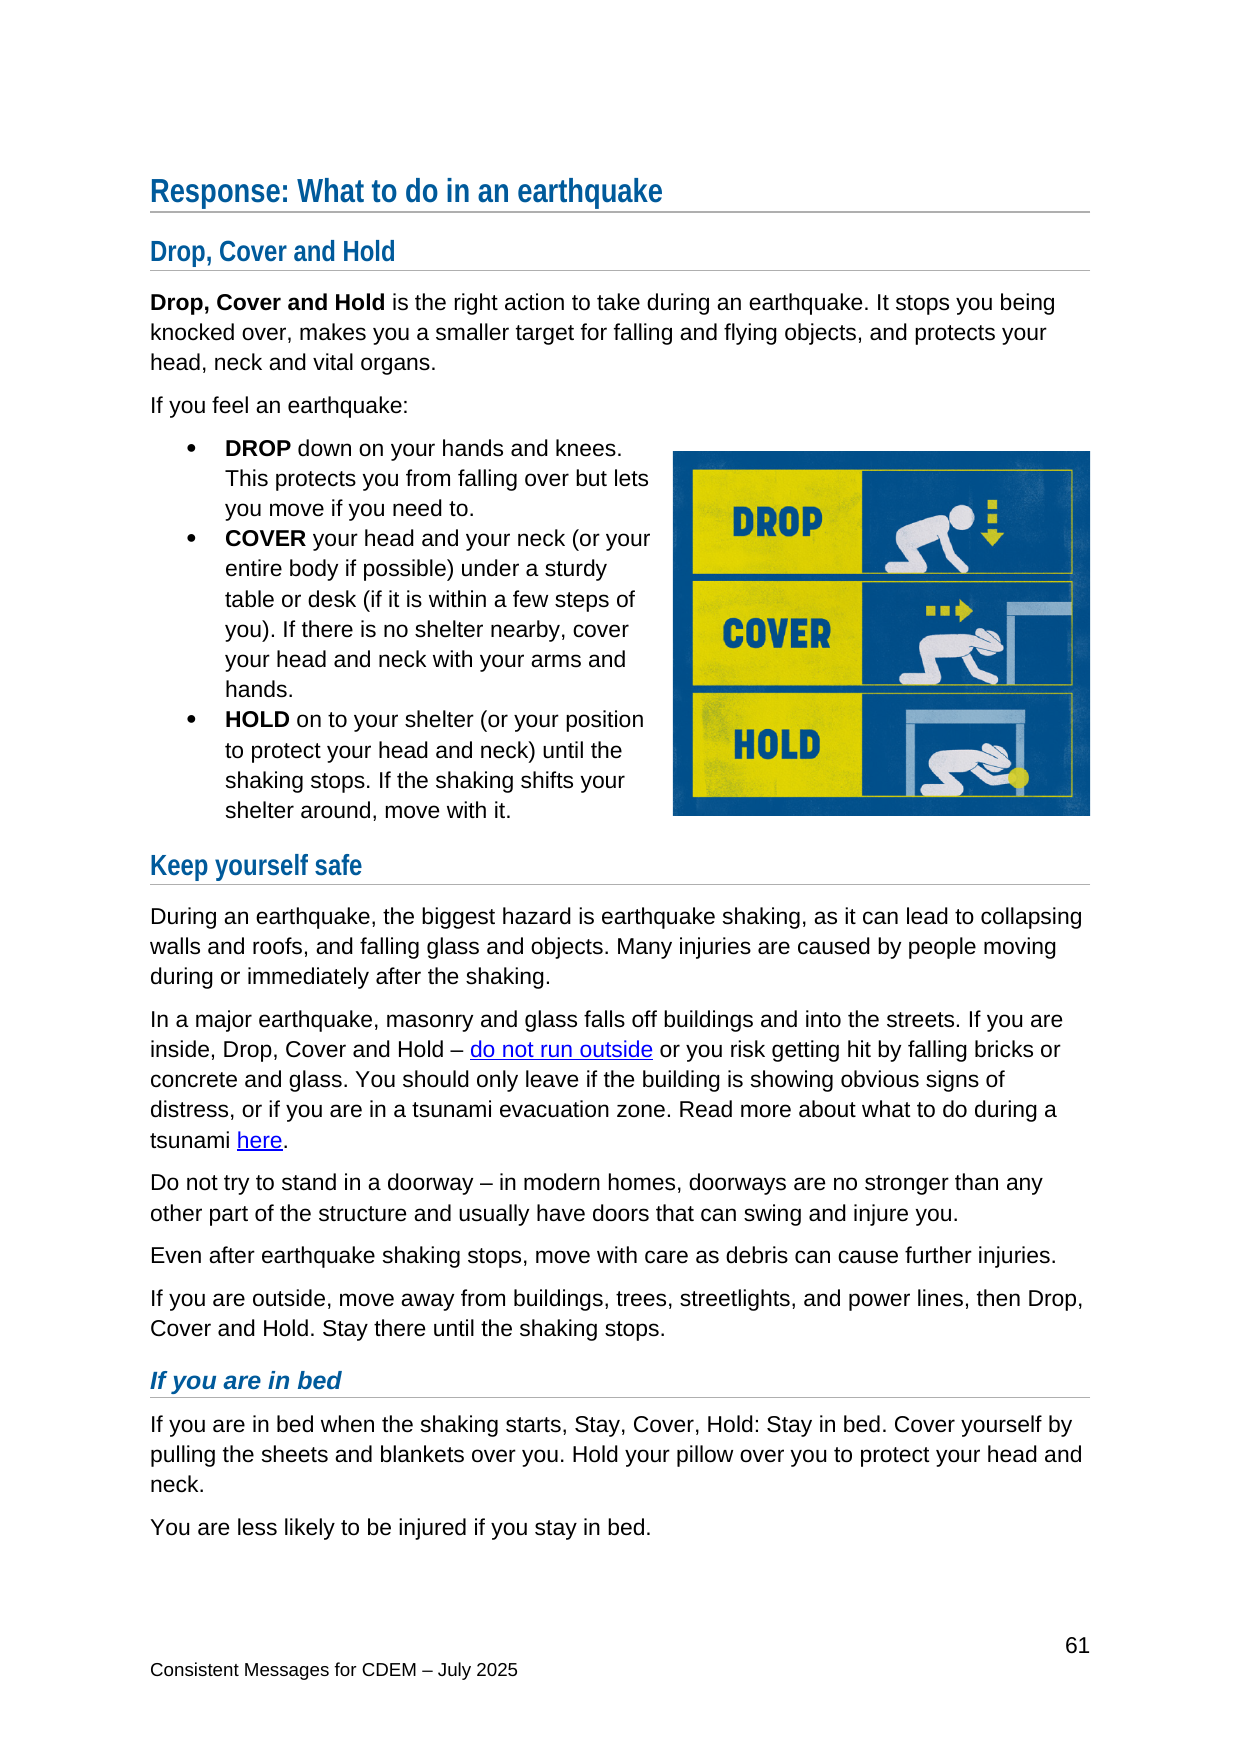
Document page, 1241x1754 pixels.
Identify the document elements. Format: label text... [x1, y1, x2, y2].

list HOLD on to your shelter (or your position to protect your head and neck) until the shaking stops. If the shaking shifts your shelter around, move with it. [187, 706, 1090, 823]
subtitle Drop, Cover and Hold [150, 234, 1090, 270]
text You are less likely to be injured if you stay in bed. [150, 1514, 1090, 1541]
text If you are outside, move away from buildings, trees, streetlights, and power lines, then Drop, Cover and Hold. Stay there until the shaking stops. [150, 1285, 1090, 1341]
text During an earthquake, the biggest hazard is earthquake shaking, as it can lead to collapsing walls and roofs, and falling glass and objects. Many injuries are caused by people moving during or immediately after the shaking. [150, 903, 1090, 989]
subtitle Keep yourself safe [150, 848, 1090, 884]
text Even after earthquake shaking stops, move with care as debris can cause further injuries. [150, 1242, 1090, 1268]
list COVER your head and your neck (or your entire body if possible) under a sturdy table or desk (if it is within a few steps of you). If there is no shelter nearby, cover your head and neck with your arms and hands. [187, 525, 672, 702]
text In a major earthquake, masonry and glass falls off buildings and into the streets. If you are inside, Drop, Cover and Hold – do not run outside or you risk getting hit by falling bricks or concrete and glass. You should only leave if the building is showing obvious signs of distress, or if you are in a tsunami evacuation zone. Read more about what to do during a tsunami here. [150, 1006, 1090, 1153]
subtitle If you are in bed [150, 1366, 1090, 1397]
subtitle Response: What to do in an earthquake [150, 171, 1090, 211]
picture [672, 451, 1091, 816]
text If you feel an earthquake: [150, 392, 1090, 418]
text Do not try to stand in a doorway – in modern homes, doorways are no stronger than any other part of the structure and usually have doors that can swing and injure you. [150, 1169, 1090, 1226]
text If you are in bed when the shaking starts, Stay, Cover, Hold: Stay in bed. Cover yourself by pulling the sheets and blankets over you. Hold your pillow over you to protect your head and neck. [150, 1411, 1090, 1498]
text Drop, Cover and Hold is the right action to take during an earthquake. It stops you being knocked over, makes you a smaller target for falling and flying objects, and protects your head, neck and vital organs. [150, 289, 1090, 375]
list DROP down on your hands and knees. This protects you from falling over but lets you move if you need to. [187, 434, 1090, 521]
